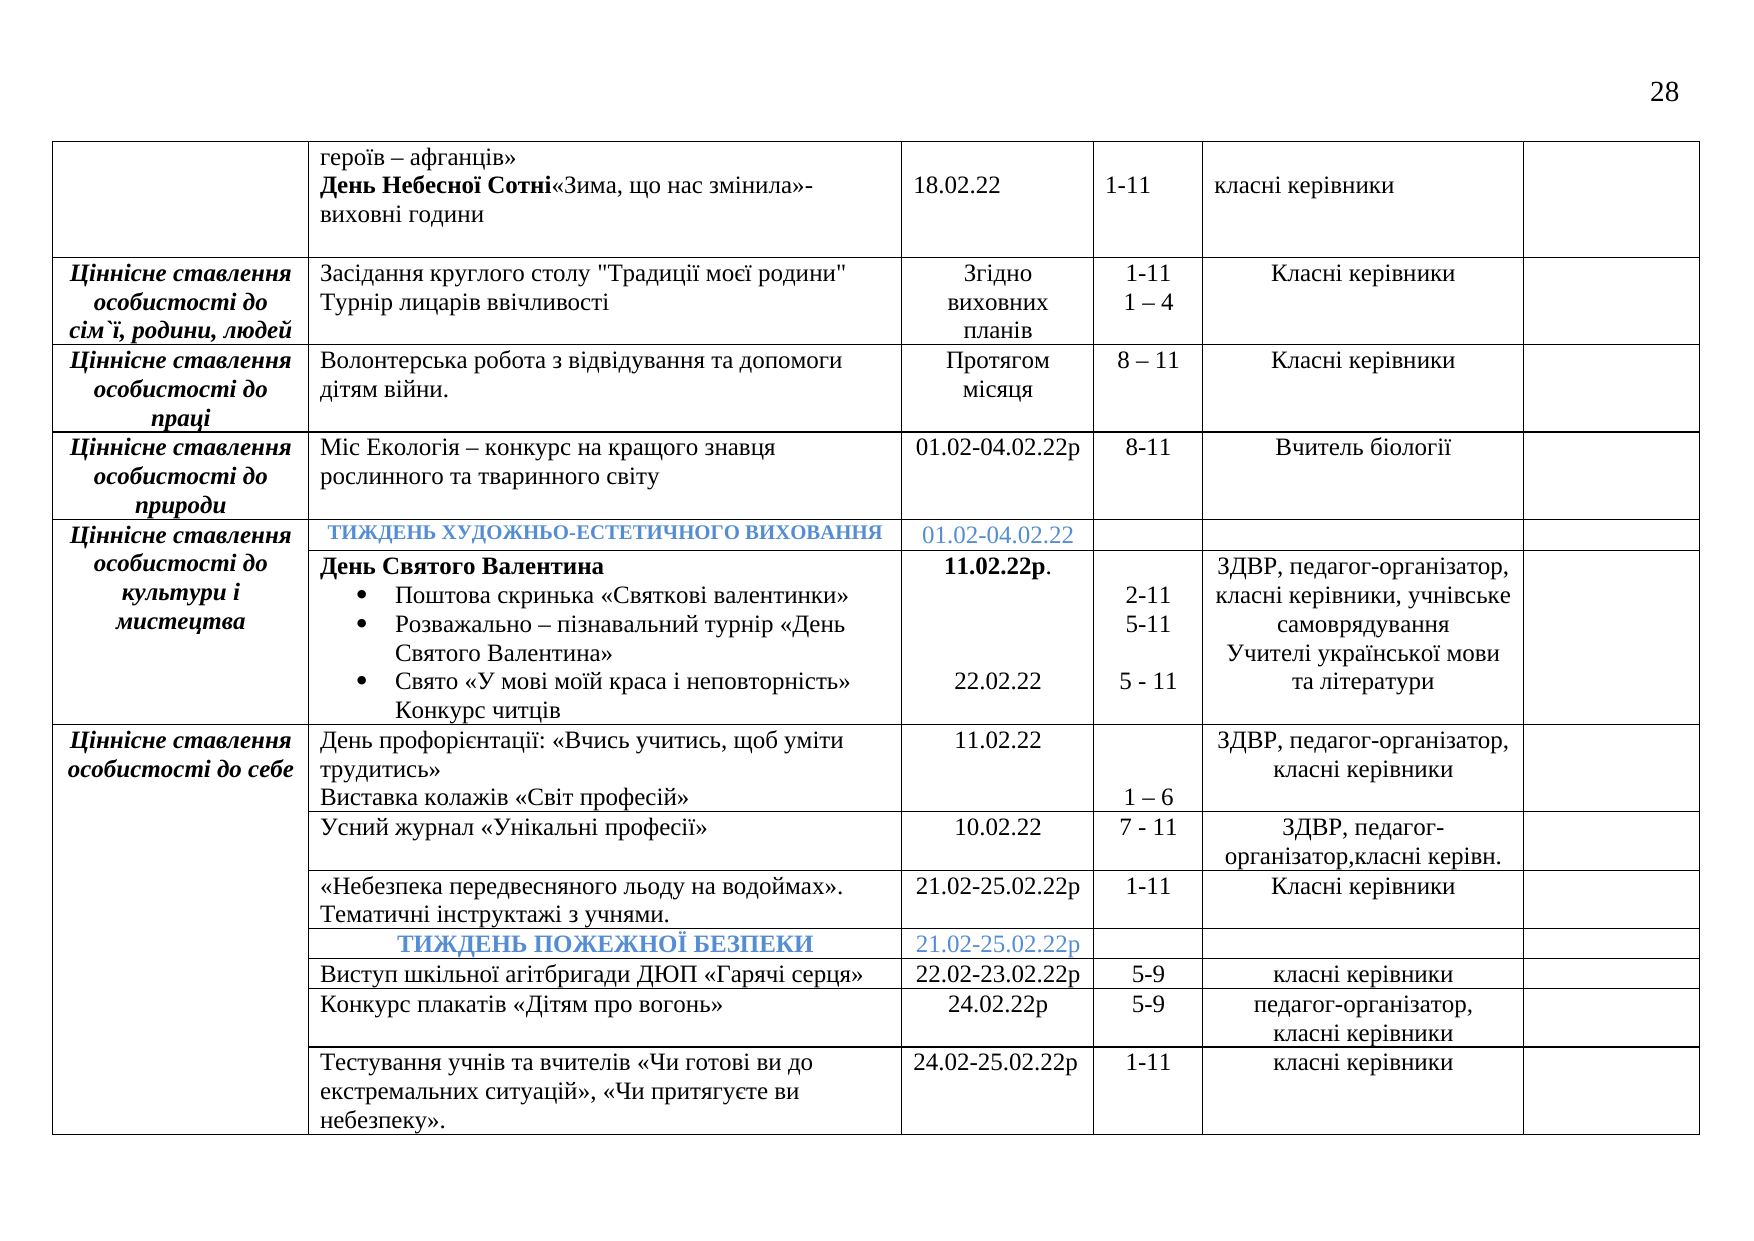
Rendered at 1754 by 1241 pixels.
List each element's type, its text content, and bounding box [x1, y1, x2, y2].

table_cell Класні керівники [1203, 345, 1523, 431]
table_cell 1-11 1 – 4 [1094, 258, 1202, 344]
table_cell педагог-організатор, класні керівники [1203, 989, 1523, 1046]
table_cell Ціннісне ставлення особистості до сім`ї, родини, людей [53, 258, 308, 344]
table_cell Згідно виховних планів [902, 258, 1093, 344]
table_cell [1524, 520, 1699, 550]
table_cell [1524, 258, 1699, 344]
table_cell Засідання круглого столу "Традиції моєї родини" Турнір лицарів ввічливості [309, 258, 901, 344]
table_cell Ціннісне ставлення особистості до культури і мистецтва [53, 520, 308, 724]
table_cell Ціннісне ставлення особистості до себе [53, 725, 308, 1134]
table_cell Виступ шкільної агітбригади ДЮП «Гарячі серця» [309, 959, 901, 988]
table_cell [309, 142, 901, 257]
table_cell [1524, 345, 1699, 431]
table_cell 21.02-25.02.22р [902, 871, 1093, 928]
table_cell 24.02-25.02.22р [902, 1048, 1093, 1134]
table_cell 5-11 1-11 [1094, 142, 1202, 257]
table_cell [1524, 725, 1699, 811]
table_cell 10.02.22 [902, 812, 1093, 870]
table_cell ТИЖДЕНЬ ПОЖЕЖНОЇ БЕЗПЕКИ [309, 929, 901, 958]
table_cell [1203, 142, 1523, 257]
table_cell [1094, 929, 1202, 958]
table_cell 01.02-04.02.22р [902, 433, 1093, 519]
table_cell 11.02.22 [902, 725, 1093, 811]
table_cell 5-9 [1094, 959, 1202, 988]
table_cell 24.02.22р [902, 989, 1093, 1046]
table_cell Вчитель біології [1203, 433, 1523, 519]
table_cell 15.02.22р. 18.02.22 [902, 142, 1093, 257]
table_cell [1524, 1048, 1699, 1134]
table_cell Класні керівники [1203, 871, 1523, 928]
table_cell 01.02-04.02.22 [902, 520, 1093, 550]
table_cell «Небезпека передвесняного льоду на водоймах». Тематичні інструктажі з учнями. [309, 871, 901, 928]
table_cell Усний журнал «Унікальні професії» [309, 812, 901, 870]
table_cell [1203, 520, 1523, 550]
table_cell ЗДВР, педагог-організатор,класні керівн. [1203, 812, 1523, 870]
table_cell День профорієнтації: «Вчись учитись, щоб уміти трудитись» Виставка колажів «Світ професій» [309, 725, 901, 811]
table_cell 22.02-23.02.22р [902, 959, 1093, 988]
table_cell Тестування учнів та вчителів «Чи готові ви до екстремальних ситуацій», «Чи притягуєте ви небезпеку». [309, 1048, 901, 1134]
table_cell 1-11 [1094, 871, 1202, 928]
table_cell [1524, 929, 1699, 958]
table_cell [1524, 551, 1699, 724]
table_cell 5-9 [1094, 989, 1202, 1046]
table_cell [1524, 433, 1699, 519]
table_cell 2-11 5-11 5 - 11 [1094, 551, 1202, 724]
table_cell Волонтерська робота з відвідування та допомоги дітям війни. [309, 345, 901, 431]
table_cell [1094, 520, 1202, 550]
table_cell ТИЖДЕНЬ ХУДОЖНЬО-ЕСТЕТИЧНОГО ВИХОВАННЯ [309, 520, 901, 550]
table_cell Міс Екологія – конкурс на кращого знавця рослинного та тваринного світу [309, 433, 901, 519]
table_cell Протягом місяця [902, 345, 1093, 431]
table_cell Конкурс плакатів «Дітям про вогонь» [309, 989, 901, 1046]
table_cell 21.02-25.02.22р [902, 929, 1093, 958]
table_cell [1524, 871, 1699, 928]
table_cell [1524, 812, 1699, 870]
table_cell класні керівники [1203, 959, 1523, 988]
table_cell День Святого Валентина Поштова скринька «Святкові валентинки» Розважально – пізнавальний турнір «День Святого Валентина» Свято «У мові моїй краса і неповторність» Конкурс читців [309, 551, 901, 724]
table_cell 1 – 6 [1094, 725, 1202, 811]
table_cell [1524, 142, 1699, 257]
table_cell класні керівники [1203, 1048, 1523, 1134]
table_cell 11.02.22р. 22.02.22 [902, 551, 1093, 724]
table_cell 7 - 11 [1094, 812, 1202, 870]
table_cell [1203, 929, 1523, 958]
table_cell Класні керівники [1203, 258, 1523, 344]
table_cell Ціннісне ставлення особистості до праці [53, 345, 308, 431]
table_cell [1524, 989, 1699, 1046]
table_cell 1-11 [1094, 1048, 1202, 1134]
table_cell [1524, 959, 1699, 988]
table_cell ЗДВР, педагог-організатор, класні керівники, учнівське самоврядування Учителі української мови та літератури [1203, 551, 1523, 724]
table_cell ЗДВР, педагог-організатор, класні керівники [1203, 725, 1523, 811]
table_cell Ціннісне ставлення особистості до природи [53, 433, 308, 519]
table_cell 8-11 [1094, 433, 1202, 519]
table_cell 8 – 11 [1094, 345, 1202, 431]
